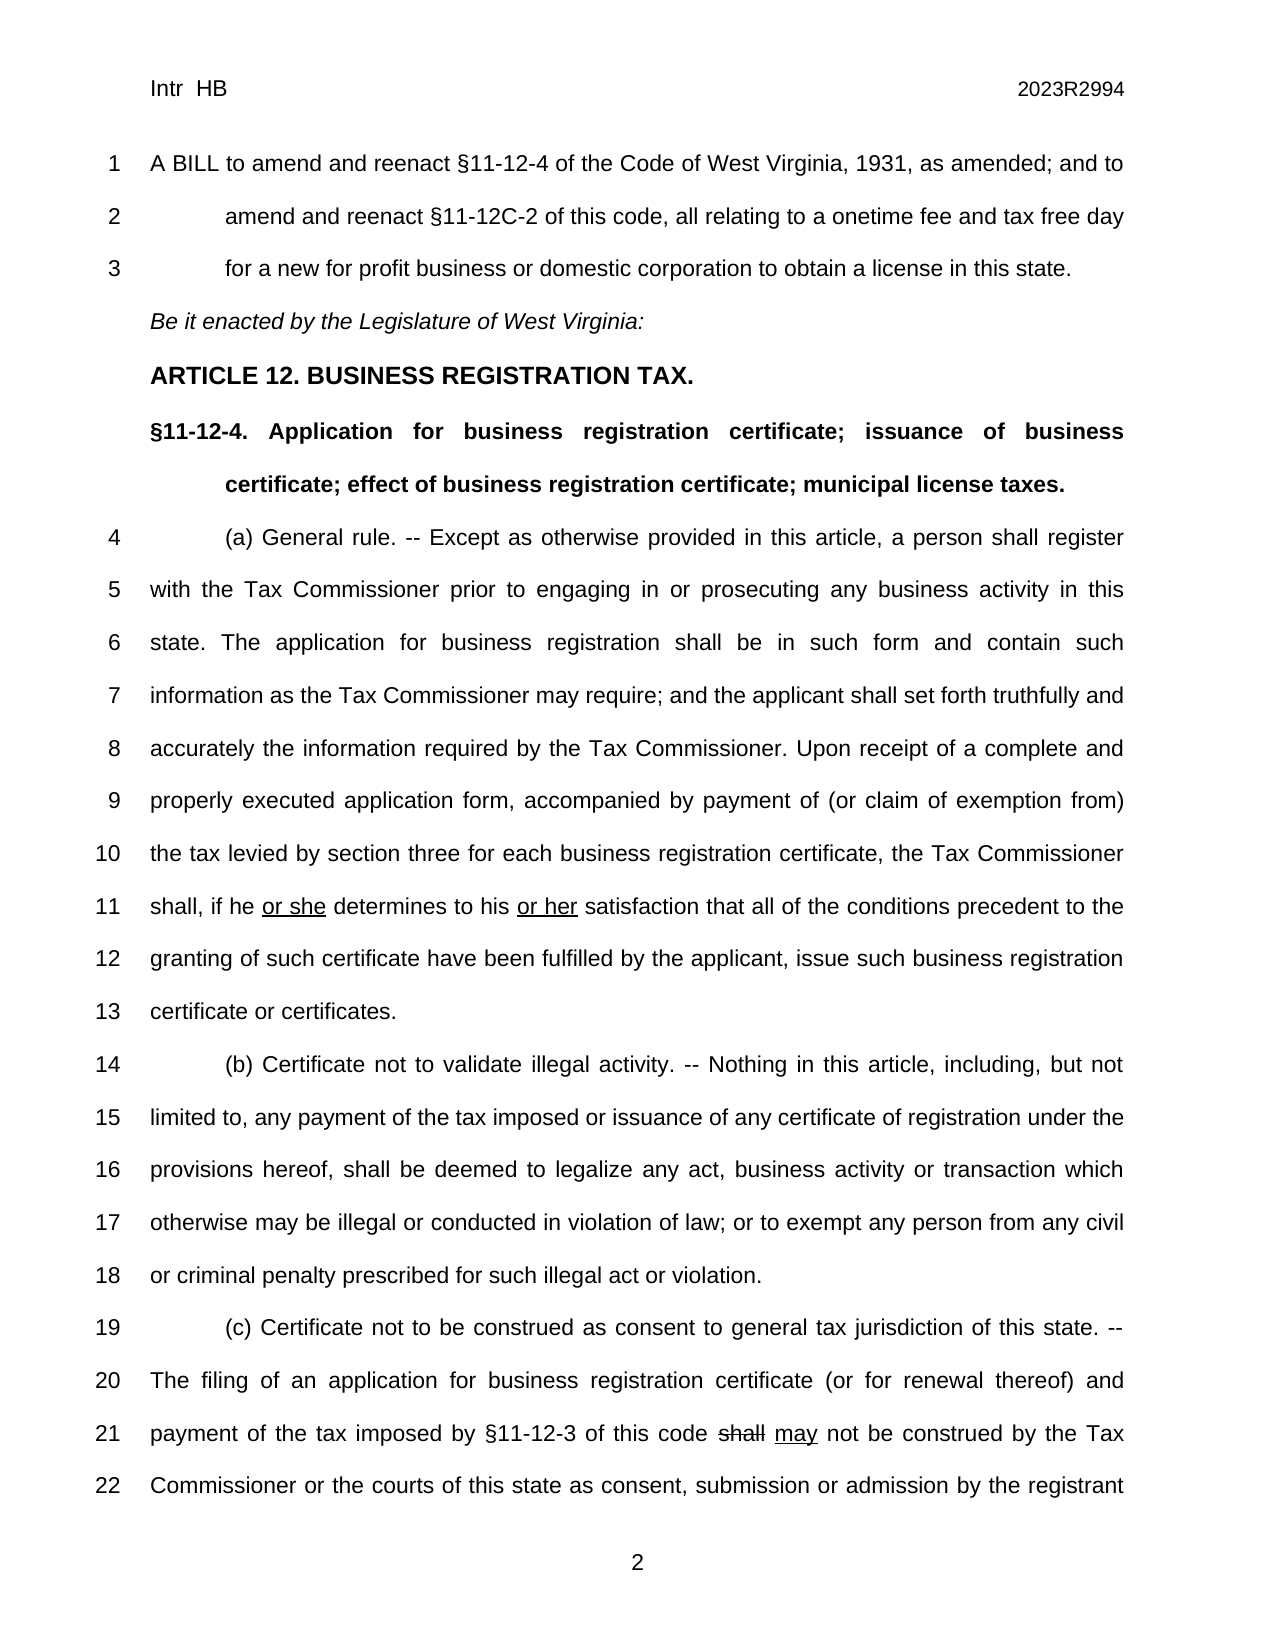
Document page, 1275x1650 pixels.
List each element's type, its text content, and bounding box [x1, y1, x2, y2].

subtitle §11-12-4. Application for business registration certificate; issuance of business certificate; effect of business registration certificate; municipal license taxes. [150, 418, 1125, 497]
text (b) Certificate not to validate illegal activity. -- Nothing in this article, including, but not limited to, any payment of the tax imposed or issuance of any certificate of registration under the provisions hereof, shall be deemed to legalize any act, business activity or transaction which otherwise may be illegal or conducted in violation of law; or to exempt any person from any civil or criminal penalty prescribed for such illegal act or violation. [150, 1051, 1125, 1288]
text (a) General rule. -- Except as otherwise provided in this article, a person shall register with the Tax Commissioner prior to engaging in or prosecuting any business activity in this state. The application for business registration shall be in such form and contain such information as the Tax Commissioner may require; and the applicant shall set forth truthfully and accurately the information required by the Tax Commissioner. Upon receipt of a complete and properly executed application form, accompanied by payment of (or claim of exemption from) the tax levied by section three for each business registration certificate, the Tax Commissioner shall, if he or she determines to his or her satisfaction that all of the conditions precedent to the granting of such certificate have been fulfilled by the applicant, issue such business registration certificate or certificates. [150, 524, 1125, 1024]
title A BILL to amend and reenact §11-12-4 of the Code of West Virginia, 1931, as amended; and to amend and reenact §11-12C-2 of this code, all relating to a onetime fee and tax free day for a new for profit business or domestic corporation to obtain a license in this state. [150, 150, 1125, 282]
subtitle ARTICLE 12. BUSINESS REGISTRATION TAX. [150, 361, 1125, 389]
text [150, 1314, 1125, 1499]
text Be it enacted by the Legislature of West Virginia: [150, 308, 1125, 334]
